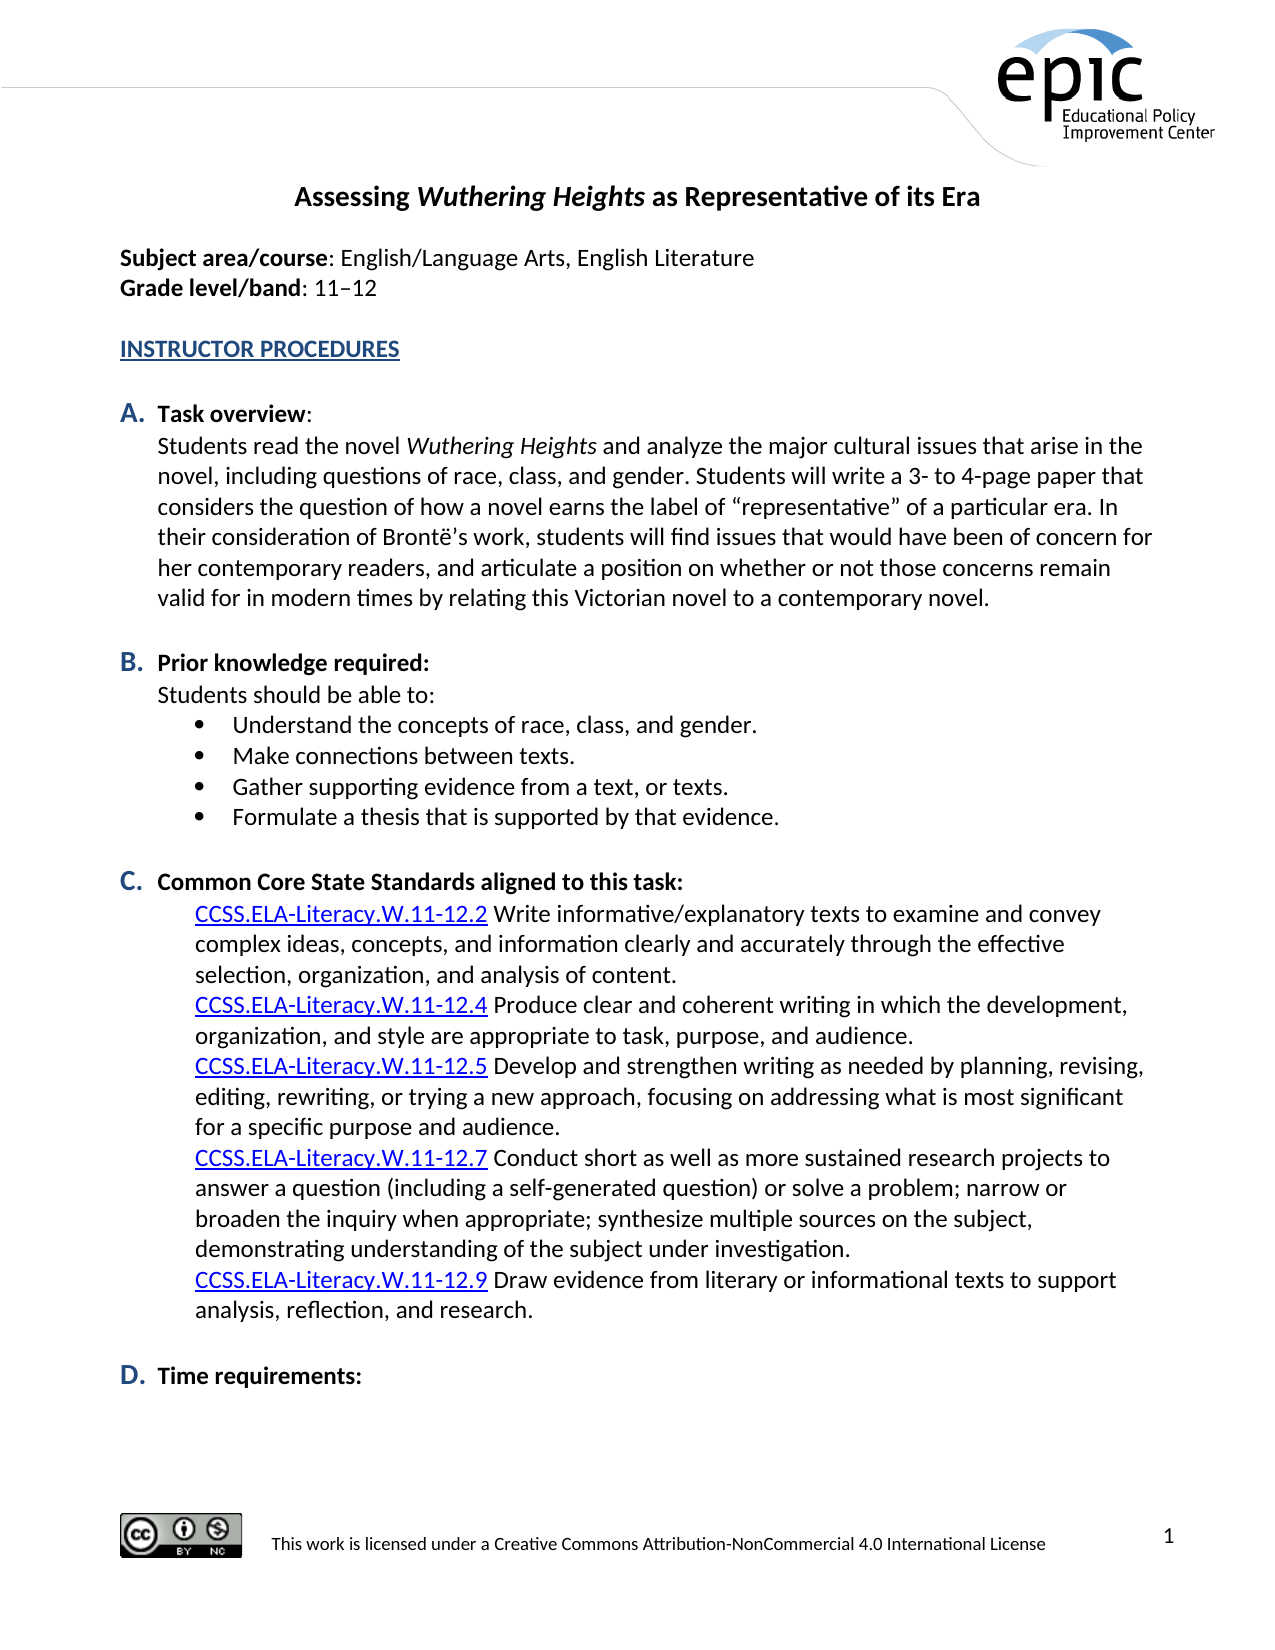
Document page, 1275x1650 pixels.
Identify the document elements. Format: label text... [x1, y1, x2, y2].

text INSTRUCTOR PROCEDURES [120, 333, 1155, 364]
list Prior knowledge required: [120, 643, 1155, 679]
list Make connections between texts. [195, 740, 1155, 771]
list Gather supporting evidence from a text, or texts. [195, 771, 1155, 801]
list Time requirements: [120, 1356, 1155, 1391]
text CCSS.ELA-Literacy.W.11-12.9 Draw evidence from literary or informational texts to support analysis, reflection, and research. [195, 1264, 1155, 1325]
picture [120, 1513, 243, 1558]
text CCSS.ELA-Literacy.W.11-12.7 Conduct short as well as more sustained research projects to answer a question (including a self-generated question) or solve a problem; narrow or broaden the inquiry when appropriate; synthesize multiple sources on the subject, demonstrating understanding of the subject under investigation. [195, 1142, 1155, 1264]
picture [0, 28, 1271, 166]
text Grade level/band: 11–12 [120, 272, 1155, 303]
text CCSS.ELA-Literacy.W.11-12.2 Write informative/explanatory texts to examine and convey complex ideas, concepts, and information clearly and accurately through the effective selection, organization, and analysis of content. [195, 898, 1155, 989]
list Task overview: [120, 394, 1155, 430]
text CCSS.ELA-Literacy.W.11-12.4 Produce clear and coherent writing in which the development, organization, and style are appropriate to task, purpose, and audience. [195, 989, 1155, 1051]
text Subject area/course: English/Language Arts, English Literature [120, 242, 1155, 272]
list Students read the novel Wuthering Heights and analyze the major cultural issues that arise in the novel, including questions of race, class, and gender. Students will write a 3- to 4-page paper that considers the question of how a novel earns the label of “representative” of a particular era. In their consideration of Brontë’s work, students will find issues that would have been of concern for her contemporary readers, and articulate a position on whether or not those concerns remain valid for in modern times by relating this Victorian novel to a contemporary novel. [157, 430, 1155, 613]
list Understand the concepts of race, class, and gender. [195, 710, 1155, 740]
list Common Core State Standards aligned to this task: [120, 862, 1155, 898]
text CCSS.ELA-Literacy.W.11-12.5 Develop and strengthen writing as needed by planning, revising, editing, rewriting, or trying a new approach, focusing on addressing what is most significant for a specific purpose and audience. [195, 1051, 1155, 1142]
list Formulate a thesis that is supported by that evidence. [195, 801, 1155, 832]
text Students should be able to: [157, 679, 1155, 710]
text Assessing Wuthering Heights as Representative of its Era [120, 178, 1155, 214]
